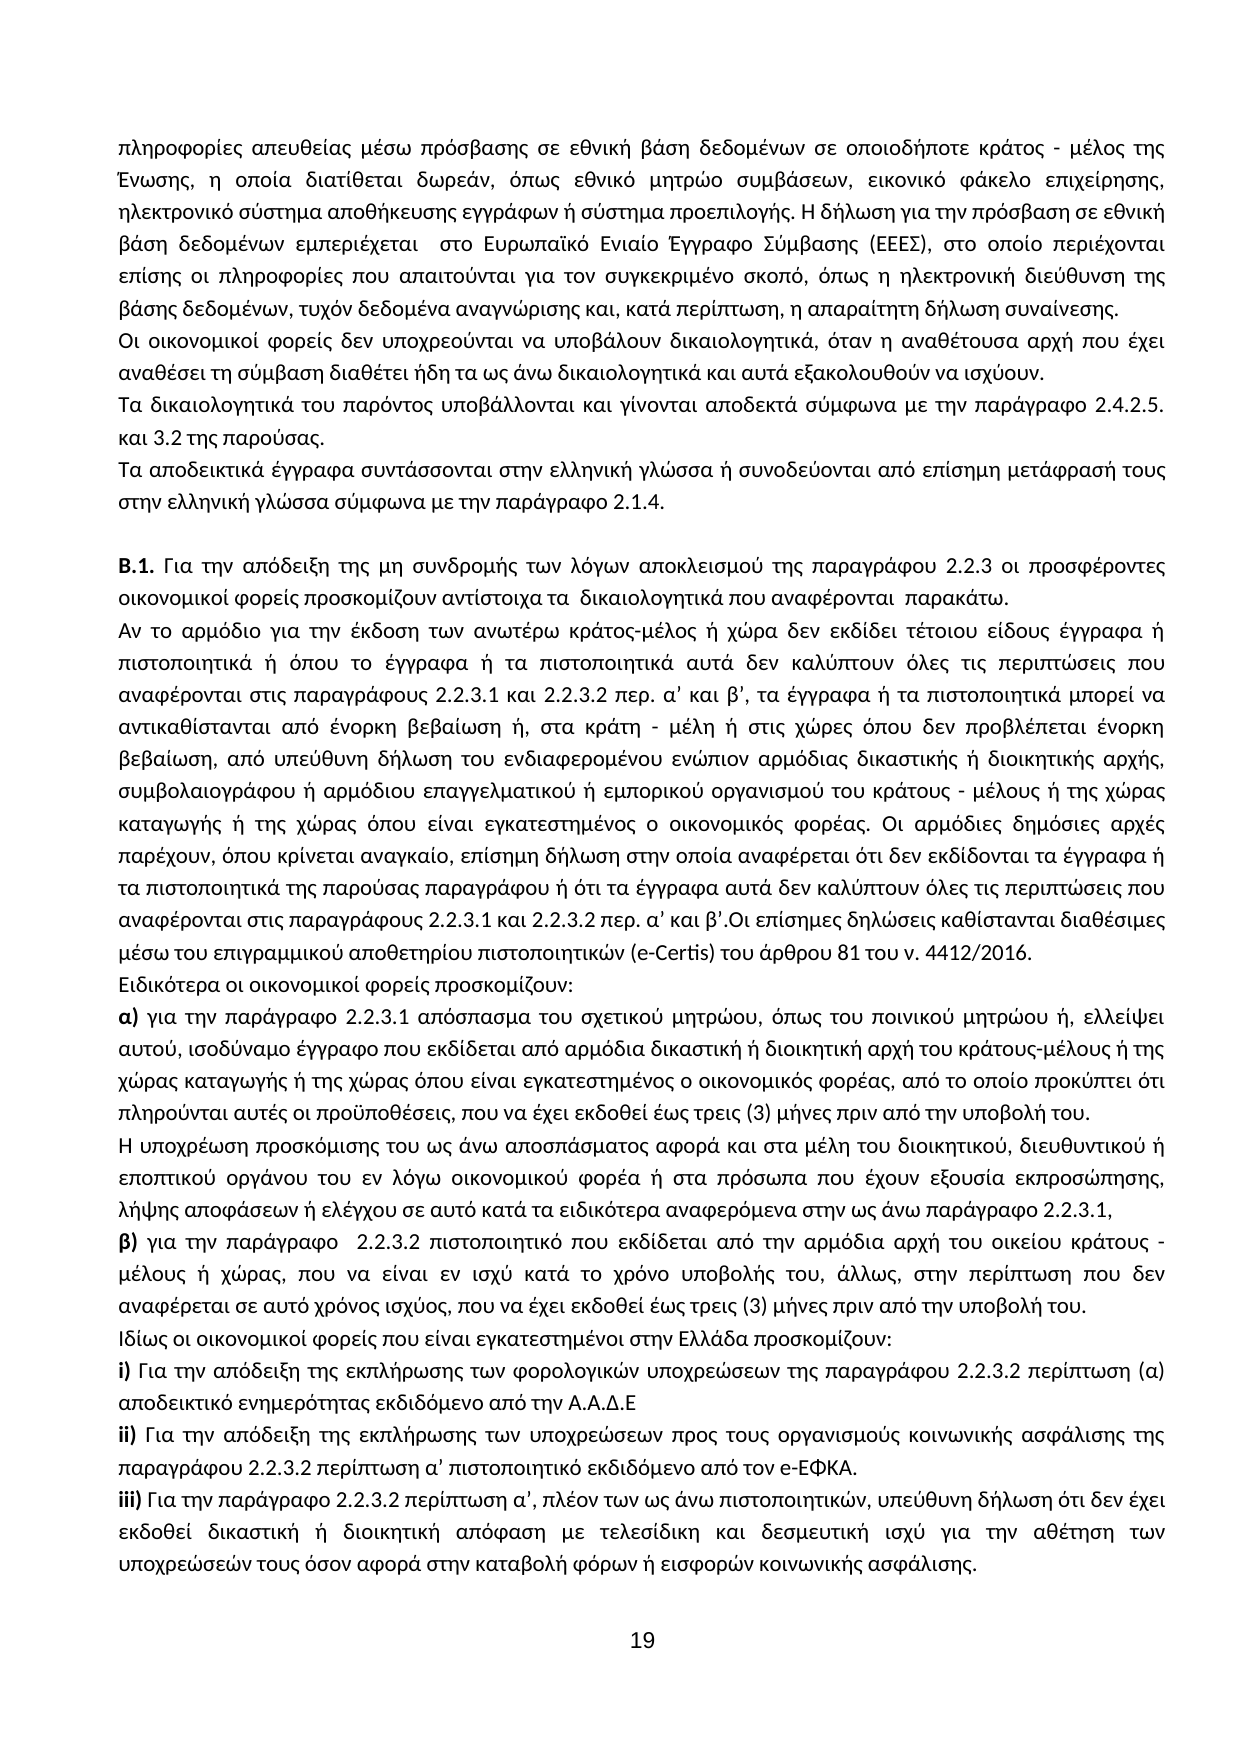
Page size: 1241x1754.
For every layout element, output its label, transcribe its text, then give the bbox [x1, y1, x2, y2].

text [118, 133, 1167, 322]
text Ιδίως οι οικονομικοί φορείς που είναι εγκατεστημένοι στην Ελλάδα προσκομίζουν: [118, 1324, 1167, 1352]
text α) για την παράγραφο 2.2.3.1 απόσπασμα του σχετικού μητρώου, όπως του ποινικού μητρώου ή, ελλείψει αυτού, ισοδύναμο έγγραφο που εκδίδεται από αρμόδια δικαστική ή διοικητική αρχή του κράτους-μέλους ή της χώρας καταγωγής ή της χώρας όπου είναι εγκατεστημένος ο οικονομικός φορέας, από το οποίο προκύπτει ότι πληρούνται αυτές οι προϋποθέσεις, που να έχει εκδοθεί έως τρεις (3) μήνες πριν από την υποβολή του. [118, 1002, 1167, 1127]
text Ειδικότερα οι οικονομικοί φορείς προσκομίζουν: [118, 970, 1167, 998]
text Οι οικονομικοί φορείς δεν υποχρεούνται να υποβάλουν δικαιολογητικά, όταν η αναθέτουσα αρχή που έχει αναθέσει τη σύμβαση διαθέτει ήδη τα ως άνω δικαιολογητικά και αυτά εξακολουθούν να ισχύουν. [118, 326, 1167, 386]
text ii) Για την απόδειξη της εκπλήρωσης των υποχρεώσεων προς τους οργανισμούς κοινωνικής ασφάλισης της παραγράφου 2.2.3.2 περίπτωση α’ πιστοποιητικό εκδιδόμενο από τον e-ΕΦΚΑ. [118, 1420, 1167, 1481]
text i) Για την απόδειξη της εκπλήρωσης των φορολογικών υποχρεώσεων της παραγράφου 2.2.3.2 περίπτωση (α) αποδεικτικό ενημερότητας εκδιδόμενο από την Α.Α.Δ.Ε [118, 1356, 1167, 1416]
text Η υποχρέωση προσκόμισης του ως άνω αποσπάσματος αφορά και στα μέλη του διοικητικού, διευθυντικού ή εποπτικού οργάνου του εν λόγω οικονομικού φορέα ή στα πρόσωπα που έχουν εξουσία εκπροσώπησης, λήψης αποφάσεων ή ελέγχου σε αυτό κατά τα ειδικότερα αναφερόμενα στην ως άνω παράγραφο 2.2.3.1, [118, 1131, 1167, 1223]
text Αν το αρμόδιο για την έκδοση των ανωτέρω κράτος-μέλος ή χώρα δεν εκδίδει τέτοιου είδους έγγραφα ή πιστοποιητικά ή όπου το έγγραφα ή τα πιστοποιητικά αυτά δεν καλύπτουν όλες τις περιπτώσεις που αναφέρονται στις παραγράφους 2.2.3.1 και 2.2.3.2 περ. α’ και β’, τα έγγραφα ή τα πιστοποιητικά μπορεί να αντικαθίστανται από ένορκη βεβαίωση ή, στα κράτη - μέλη ή στις χώρες όπου δεν προβλέπεται ένορκη βεβαίωση, από υπεύθυνη δήλωση του ενδιαφερομένου ενώπιον αρμόδιας δικαστικής ή διοικητικής αρχής, συμβολαιογράφου ή αρμόδιου επαγγελματικού ή εμπορικού οργανισμού του κράτους - μέλους ή της χώρας καταγωγής ή της χώρας όπου είναι εγκατεστημένος ο οικονομικός φορέας. Οι αρμόδιες δημόσιες αρχές παρέχουν, όπου κρίνεται αναγκαίο, επίσημη δήλωση στην οποία αναφέρεται ότι δεν εκδίδονται τα έγγραφα ή τα πιστοποιητικά της παρούσας παραγράφου ή ότι τα έγγραφα αυτά δεν καλύπτουν όλες τις περιπτώσεις που αναφέρονται στις παραγράφους 2.2.3.1 και 2.2.3.2 περ. α’ και β’.Οι επίσημες δηλώσεις καθίστανται διαθέσιμες μέσω του επιγραμμικού αποθετηρίου πιστοποιητικών (e-Certis) του άρθρου 81 του ν. 4412/2016. [118, 616, 1167, 966]
text Β.1. Για την απόδειξη της μη συνδρομής των λόγων αποκλεισμού της παραγράφου 2.2.3 οι προσφέροντες οικονομικοί φορείς προσκομίζουν αντίστοιχα τα δικαιολογητικά που αναφέρονται παρακάτω. [118, 551, 1167, 612]
text β) για την παράγραφο 2.2.3.2 πιστοποιητικό που εκδίδεται από την αρμόδια αρχή του οικείου κράτους - μέλους ή χώρας, που να είναι εν ισχύ κατά το χρόνο υποβολής του, άλλως, στην περίπτωση που δεν αναφέρεται σε αυτό χρόνος ισχύος, που να έχει εκδοθεί έως τρεις (3) μήνες πριν από την υποβολή του. [118, 1227, 1167, 1320]
text Τα αποδεικτικά έγγραφα συντάσσονται στην ελληνική γλώσσα ή συνοδεύονται από επίσημη μετάφρασή τους στην ελληνική γλώσσα σύμφωνα με την παράγραφο 2.1.4. [118, 455, 1167, 515]
text iii) Για την παράγραφο 2.2.3.2 περίπτωση α’, πλέον των ως άνω πιστοποιητικών, υπεύθυνη δήλωση ότι δεν έχει εκδοθεί δικαστική ή διοικητική απόφαση με τελεσίδικη και δεσμευτική ισχύ για την αθέτηση των υποχρεώσεών τους όσον αφορά στην καταβολή φόρων ή εισφορών κοινωνικής ασφάλισης. [118, 1485, 1167, 1577]
text Τα δικαιολογητικά του παρόντος υποβάλλονται και γίνονται αποδεκτά σύμφωνα με την παράγραφο 2.4.2.5. και 3.2 της παρούσας. [118, 390, 1167, 451]
